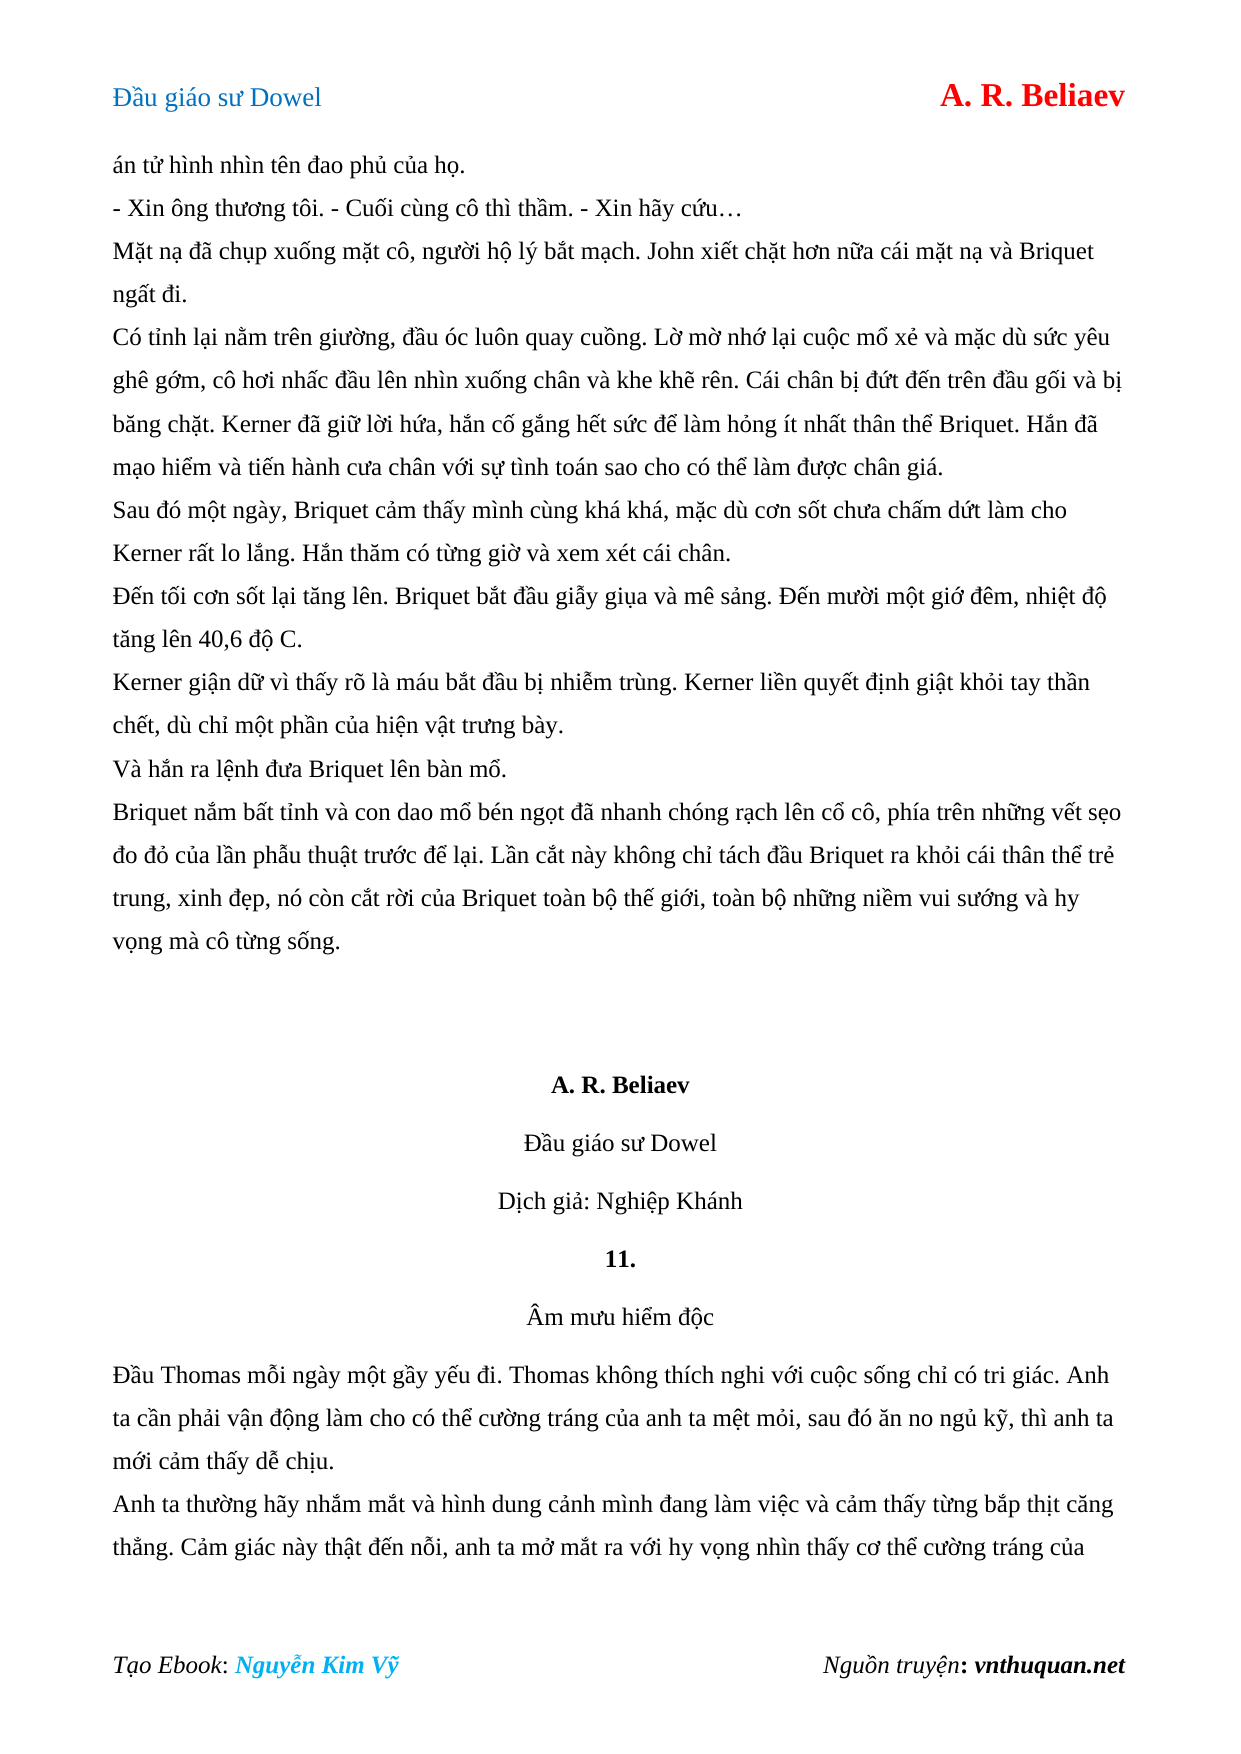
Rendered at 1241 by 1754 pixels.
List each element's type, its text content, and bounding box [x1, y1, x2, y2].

text Dịch giả: Nghiệp Khánh [112, 1186, 1128, 1215]
text 11. [112, 1244, 1128, 1273]
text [112, 150, 1128, 998]
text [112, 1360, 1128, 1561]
text Đầu giáo sư Dowel [112, 1128, 1128, 1157]
text Âm mưu hiểm độc [112, 1302, 1128, 1331]
text A. R. Beliaev [112, 1070, 1128, 1099]
